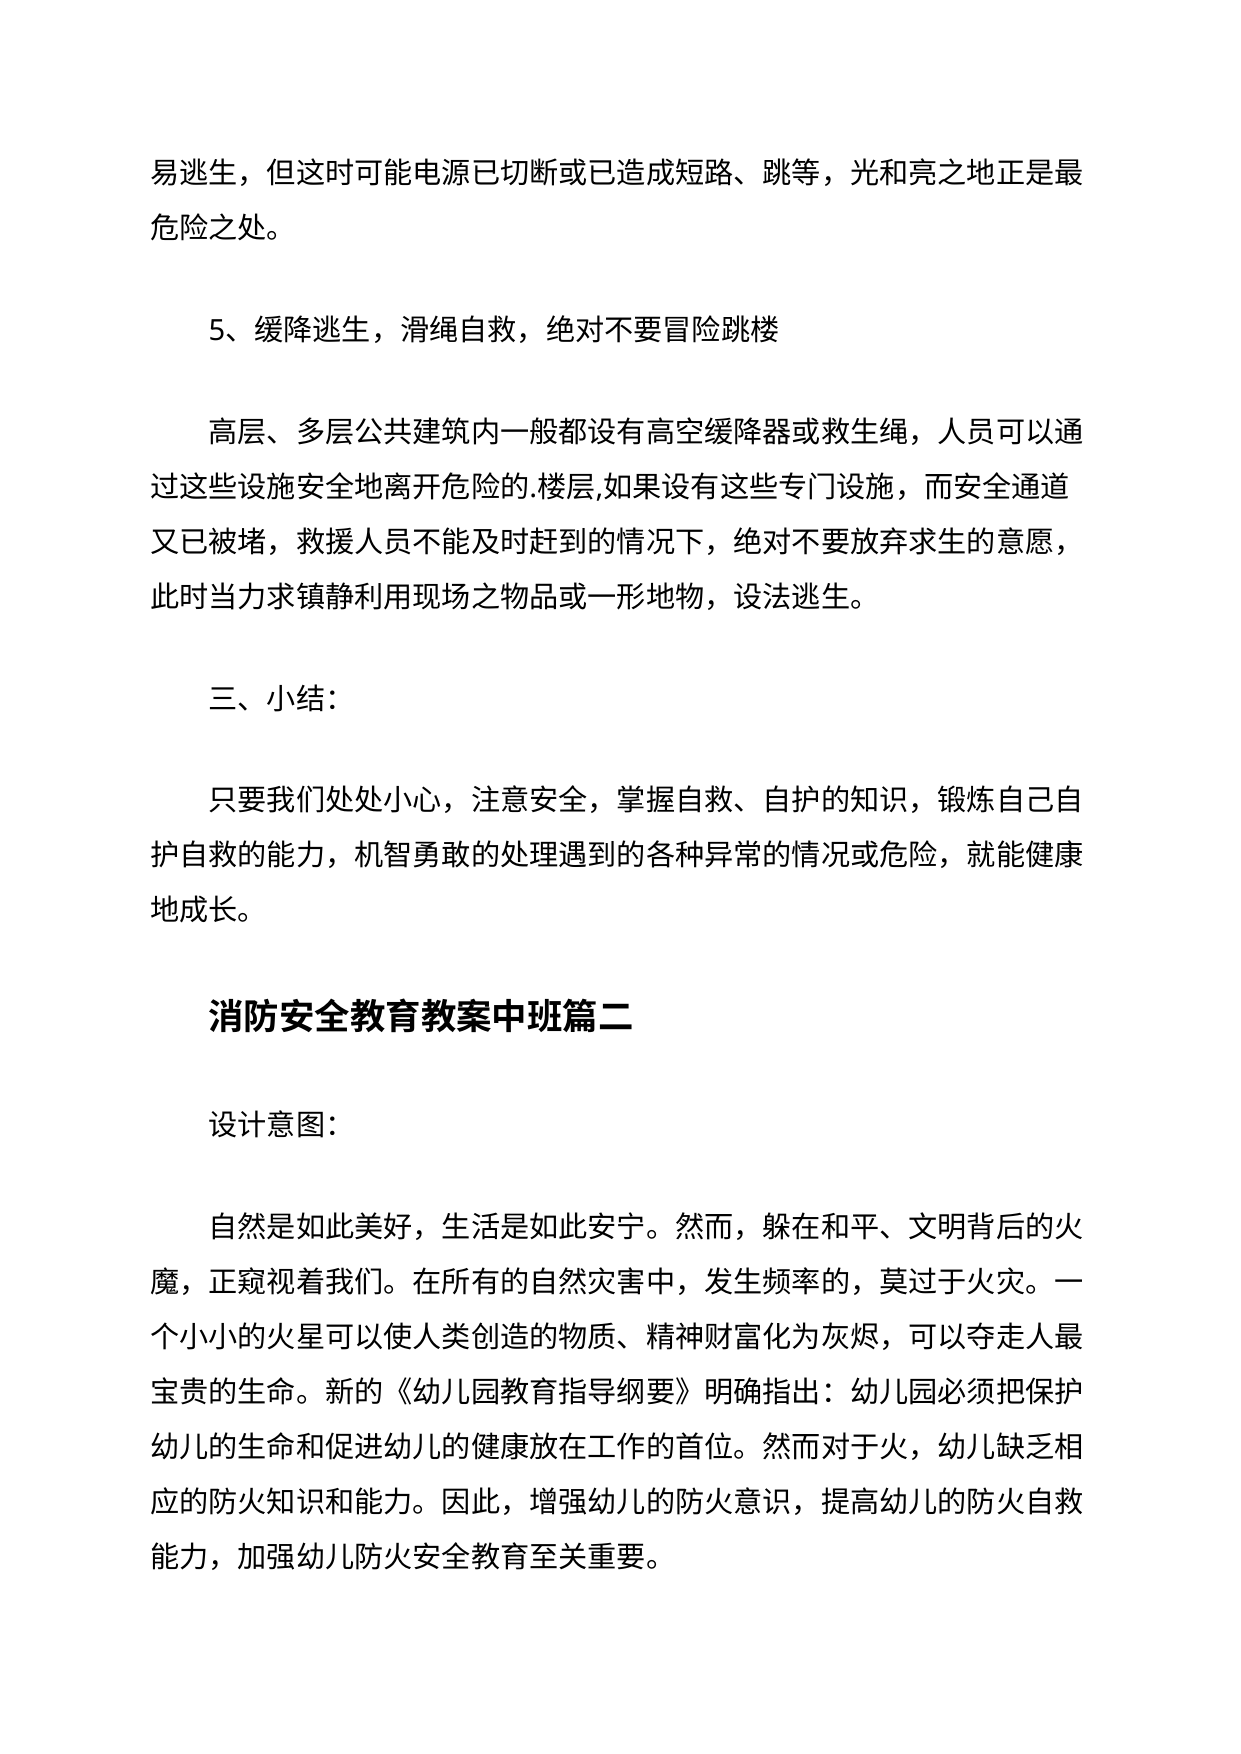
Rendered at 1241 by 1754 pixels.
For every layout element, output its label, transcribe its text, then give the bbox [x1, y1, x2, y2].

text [150, 150, 1090, 247]
text 只要我们处处小心，注意安全，掌握自救、自护的知识，锻炼自己自护自救的能力，机智勇敢的处理遇到的各种异常的情况或危险，就能健康地成长。 [150, 777, 1090, 929]
text 自然是如此美好，生活是如此安宁。然而，躲在和平、文明背后的火魔，正窥视着我们。在所有的自然灾害中，发生频率的，莫过于火灾。一个小小的火星可以使人类创造的物质、精神财富化为灰烬，可以夺走人最宝贵的生命。新的《幼儿园教育指导纲要》明确指出：幼儿园必须把保护幼儿的生命和促进幼儿的健康放在工作的首位。然而对于火，幼儿缺乏相应的防火知识和能力。因此，增强幼儿的防火意识，提高幼儿的防火自救能力，加强幼儿防火安全教育至关重要。 [150, 1204, 1090, 1575]
text 三、小结： [150, 675, 1090, 717]
text 设计意图： [150, 1102, 1090, 1144]
text 消防安全教育教案中班篇二 [150, 988, 1090, 1040]
text 高层、多层公共建筑内一般都设有高空缓降器或救生绳，人员可以通过这些设施安全地离开危险的.楼层,如果设有这些专门设施，而安全通道又已被堵，救援人员不能及时赶到的情况下，绝对不要放弃求生的意愿，此时当力求镇静利用现场之物品或一形地物，设法逃生。 [150, 409, 1090, 616]
text 5、缓降逃生，滑绳自救，绝对不要冒险跳楼 [150, 307, 1090, 349]
